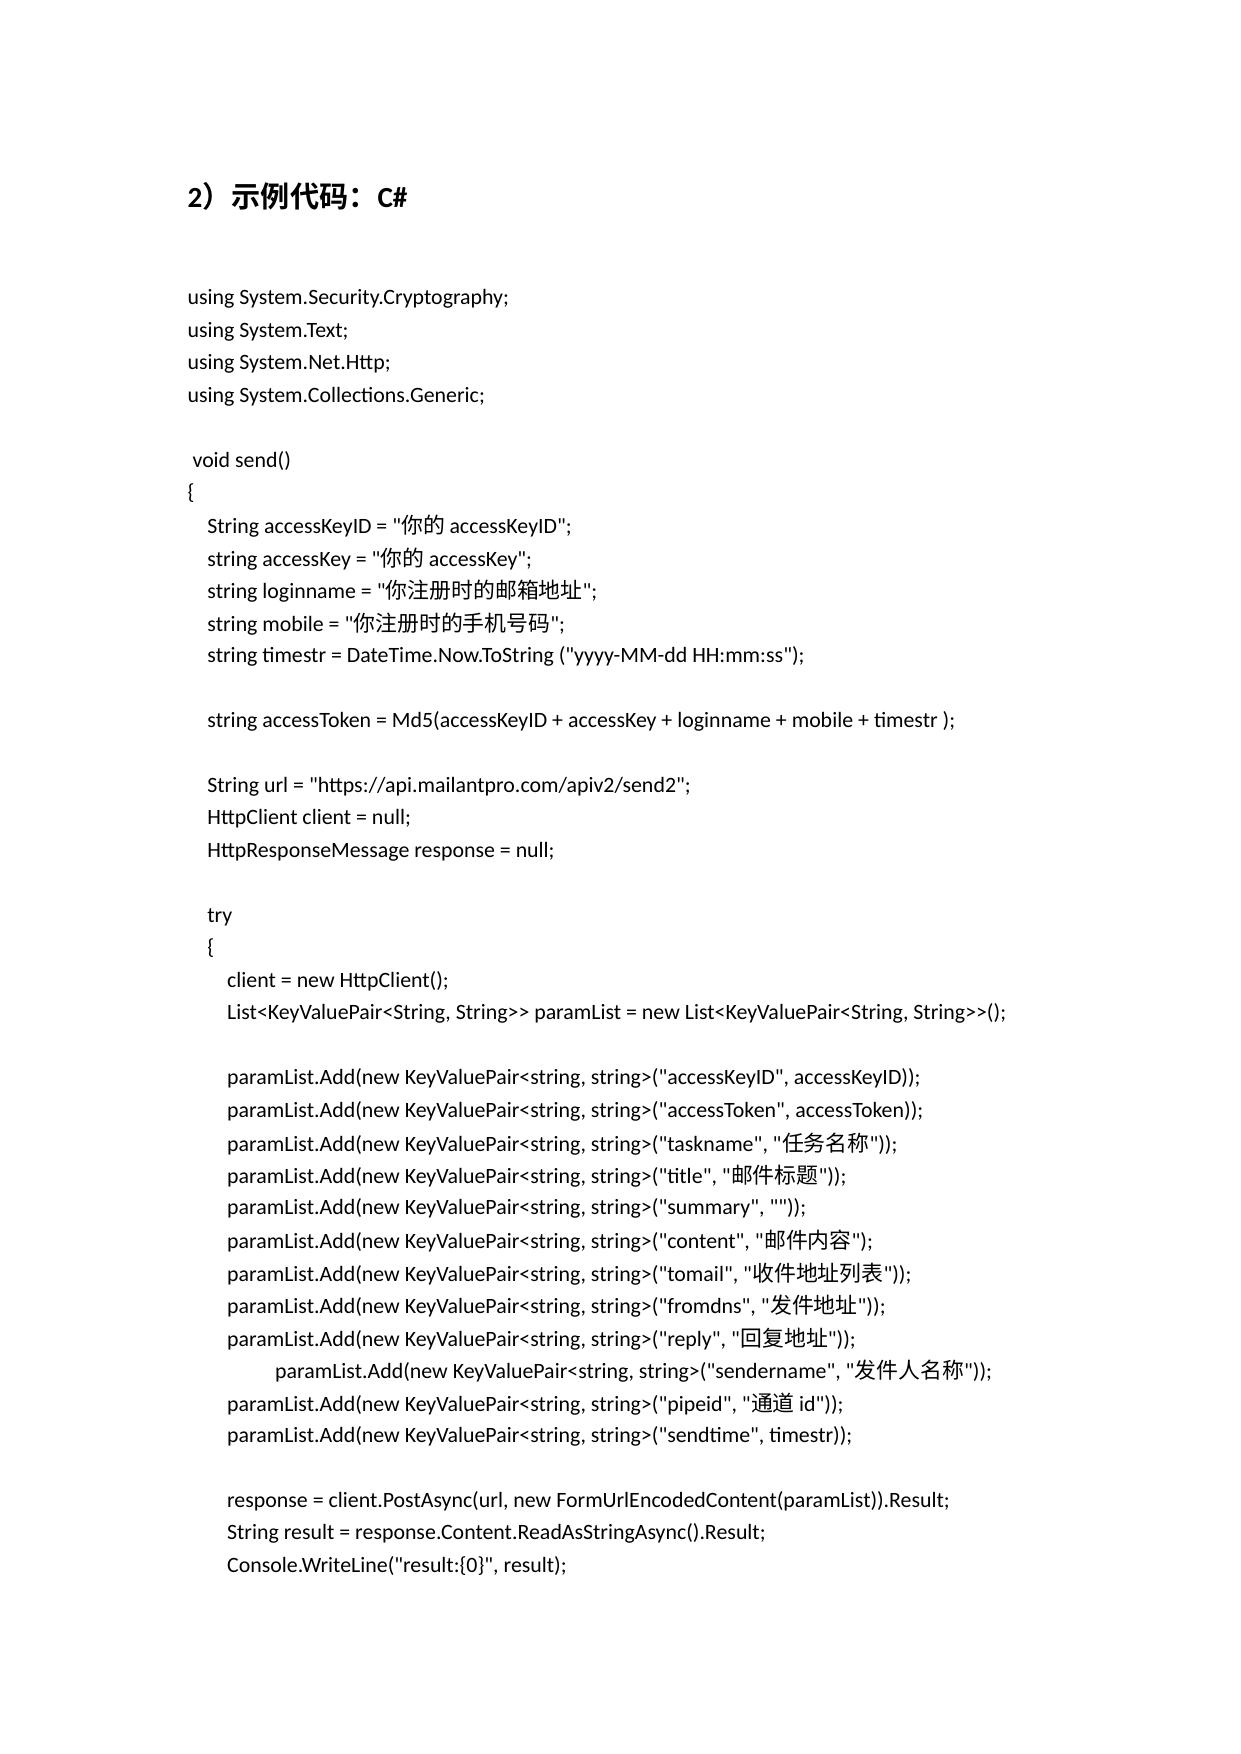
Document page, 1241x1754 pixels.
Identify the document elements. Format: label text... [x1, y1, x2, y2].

list paramList.Add(new KeyValuePair<string, string>("summary", "")); [187, 1190, 1053, 1223]
list string loginname = "你注册时的邮箱地址"; [187, 573, 1053, 605]
list HttpResponseMessage response = null; [187, 833, 1053, 865]
list paramList.Add(new KeyValuePair<string, string>("content", "邮件内容"); [187, 1223, 1053, 1255]
list String url = "https://api.mailantpro.com/apiv2/send2"; [187, 768, 1053, 800]
list using System.Collections.Generic; [187, 378, 1053, 410]
list { [187, 930, 1053, 963]
list using System.Net.Http; [187, 345, 1053, 378]
list string mobile = "你注册时的手机号码"; [187, 605, 1053, 638]
list try [187, 898, 1053, 930]
list paramList.Add(new KeyValuePair<string, string>("tomail", "收件地址列表")); [187, 1255, 1053, 1288]
list Console.WriteLine("result:{0}", result); [187, 1548, 1053, 1580]
list string accessToken = Md5(accessKeyID + accessKey + loginname + mobile + timestr ); [187, 703, 1053, 735]
list response = client.PostAsync(url, new FormUrlEncodedContent(paramList)).Result; [187, 1483, 1053, 1515]
list String accessKeyID = "你的accessKeyID"; [187, 508, 1053, 540]
list paramList.Add(new KeyValuePair<string, string>("accessToken", accessToken)); [187, 1093, 1053, 1125]
list string accessKey = "你的accessKey"; [187, 540, 1053, 573]
list using System.Text; [187, 313, 1053, 345]
list paramList.Add(new KeyValuePair<string, string>("reply", "回复地址")); [187, 1320, 1053, 1353]
list paramList.Add(new KeyValuePair<string, string>("fromdns", "发件地址")); [187, 1288, 1053, 1320]
list List<KeyValuePair<String, String>> paramList = new List<KeyValuePair<String, String>>(); [187, 995, 1053, 1028]
list paramList.Add(new KeyValuePair<string, string>("sendername", "发件人名称")); [187, 1353, 1053, 1385]
list using System.Security.Cryptography; [187, 280, 1053, 313]
subtitle 示例代码：C# [187, 162, 1053, 227]
list { [187, 475, 1053, 508]
list paramList.Add(new KeyValuePair<string, string>("sendtime", timestr)); [187, 1418, 1053, 1450]
list client = new HttpClient(); [187, 963, 1053, 995]
list paramList.Add(new KeyValuePair<string, string>("pipeid", "通道id")); [187, 1385, 1053, 1418]
list paramList.Add(new KeyValuePair<string, string>("accessKeyID", accessKeyID)); [187, 1060, 1053, 1093]
list void send() [187, 443, 1053, 475]
list paramList.Add(new KeyValuePair<string, string>("taskname", "任务名称")); [187, 1125, 1053, 1158]
list paramList.Add(new KeyValuePair<string, string>("title", "邮件标题")); [187, 1158, 1053, 1190]
list string timestr = DateTime.Now.ToString ("yyyy-MM-dd HH:mm:ss"); [187, 638, 1053, 670]
list String result = response.Content.ReadAsStringAsync().Result; [187, 1515, 1053, 1548]
list HttpClient client = null; [187, 800, 1053, 833]
